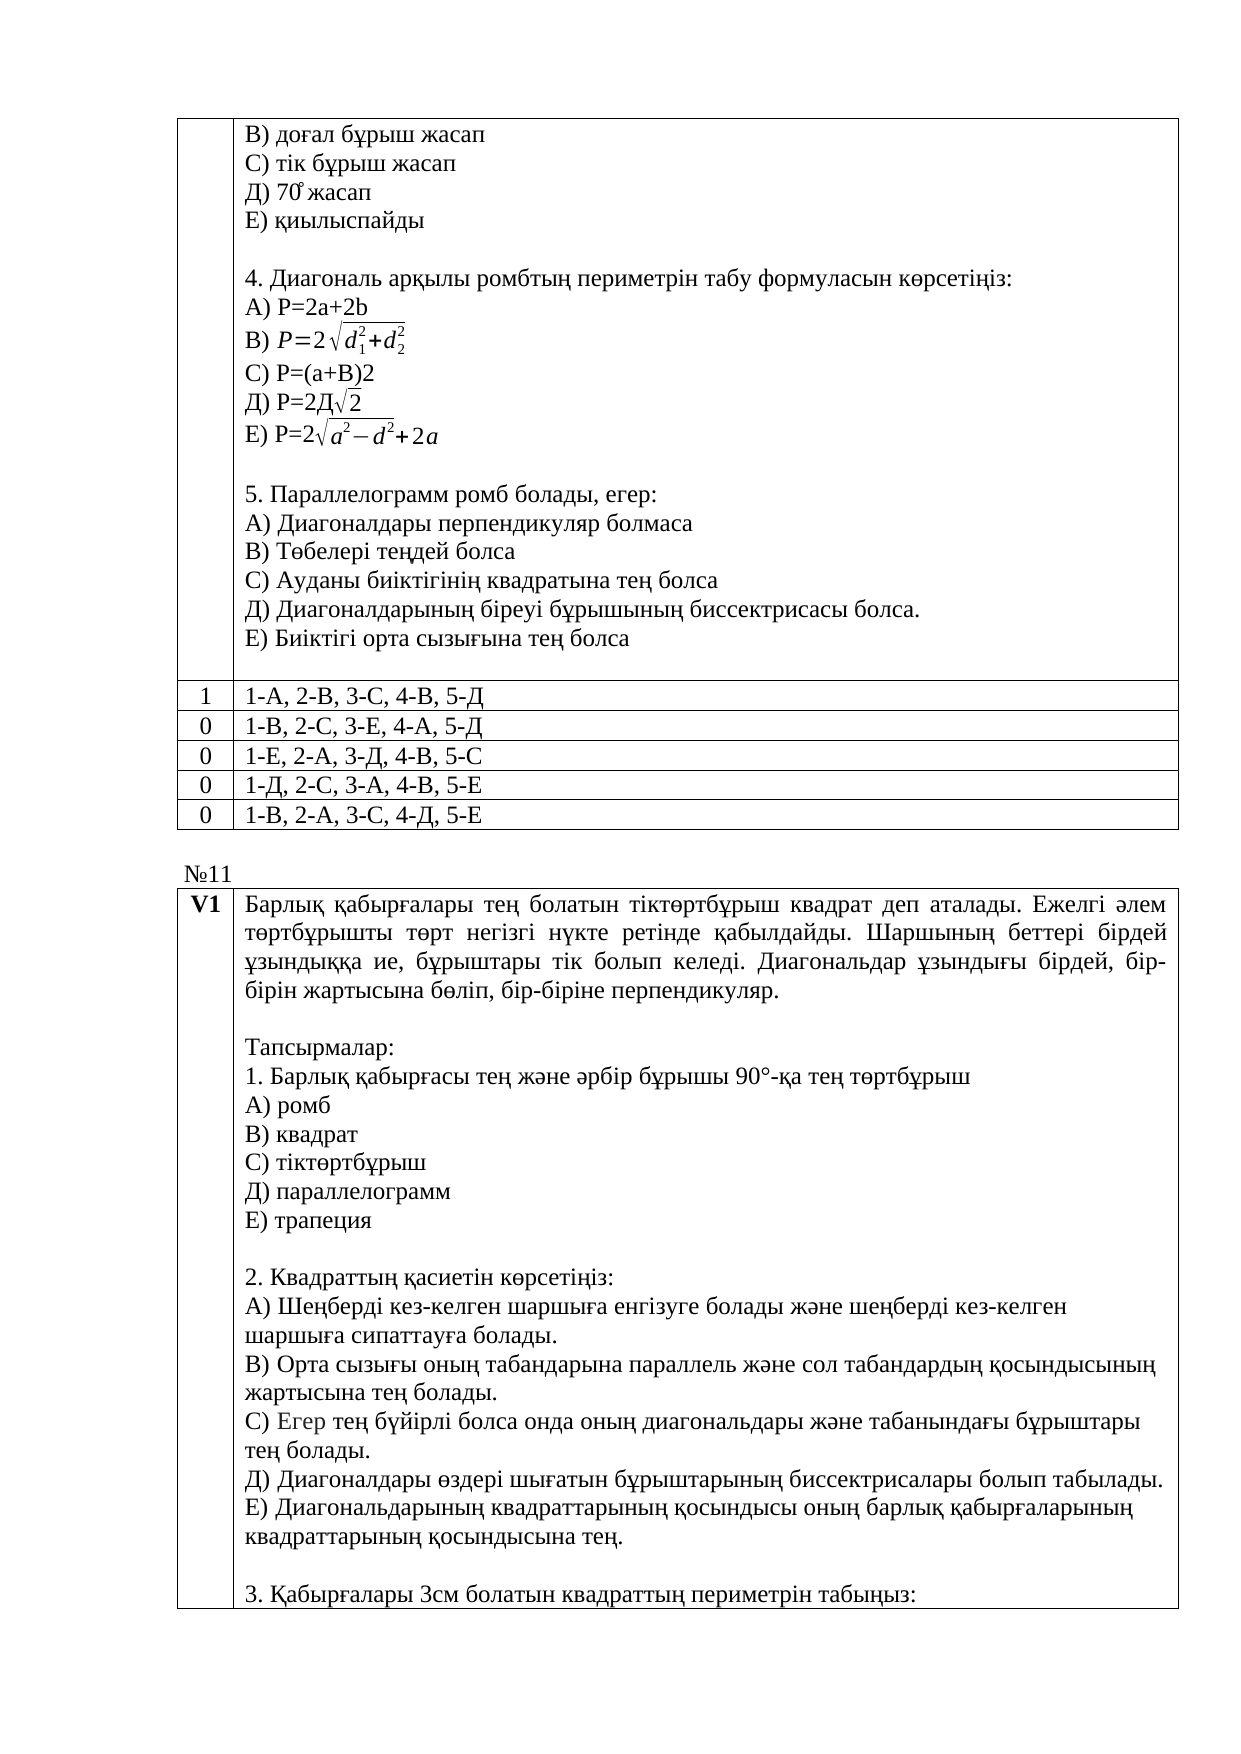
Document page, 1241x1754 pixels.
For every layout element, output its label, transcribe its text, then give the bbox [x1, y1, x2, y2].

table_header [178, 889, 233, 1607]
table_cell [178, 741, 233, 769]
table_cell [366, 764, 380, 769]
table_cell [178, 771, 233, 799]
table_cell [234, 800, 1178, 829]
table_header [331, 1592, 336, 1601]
text №11 [177, 859, 1152, 888]
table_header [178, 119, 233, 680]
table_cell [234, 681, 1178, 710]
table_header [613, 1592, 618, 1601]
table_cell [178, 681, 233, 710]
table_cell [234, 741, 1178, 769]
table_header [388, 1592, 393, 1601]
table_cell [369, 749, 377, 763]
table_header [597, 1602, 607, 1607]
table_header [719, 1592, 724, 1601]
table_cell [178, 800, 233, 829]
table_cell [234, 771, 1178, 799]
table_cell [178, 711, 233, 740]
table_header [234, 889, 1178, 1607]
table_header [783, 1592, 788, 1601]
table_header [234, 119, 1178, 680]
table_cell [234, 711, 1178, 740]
